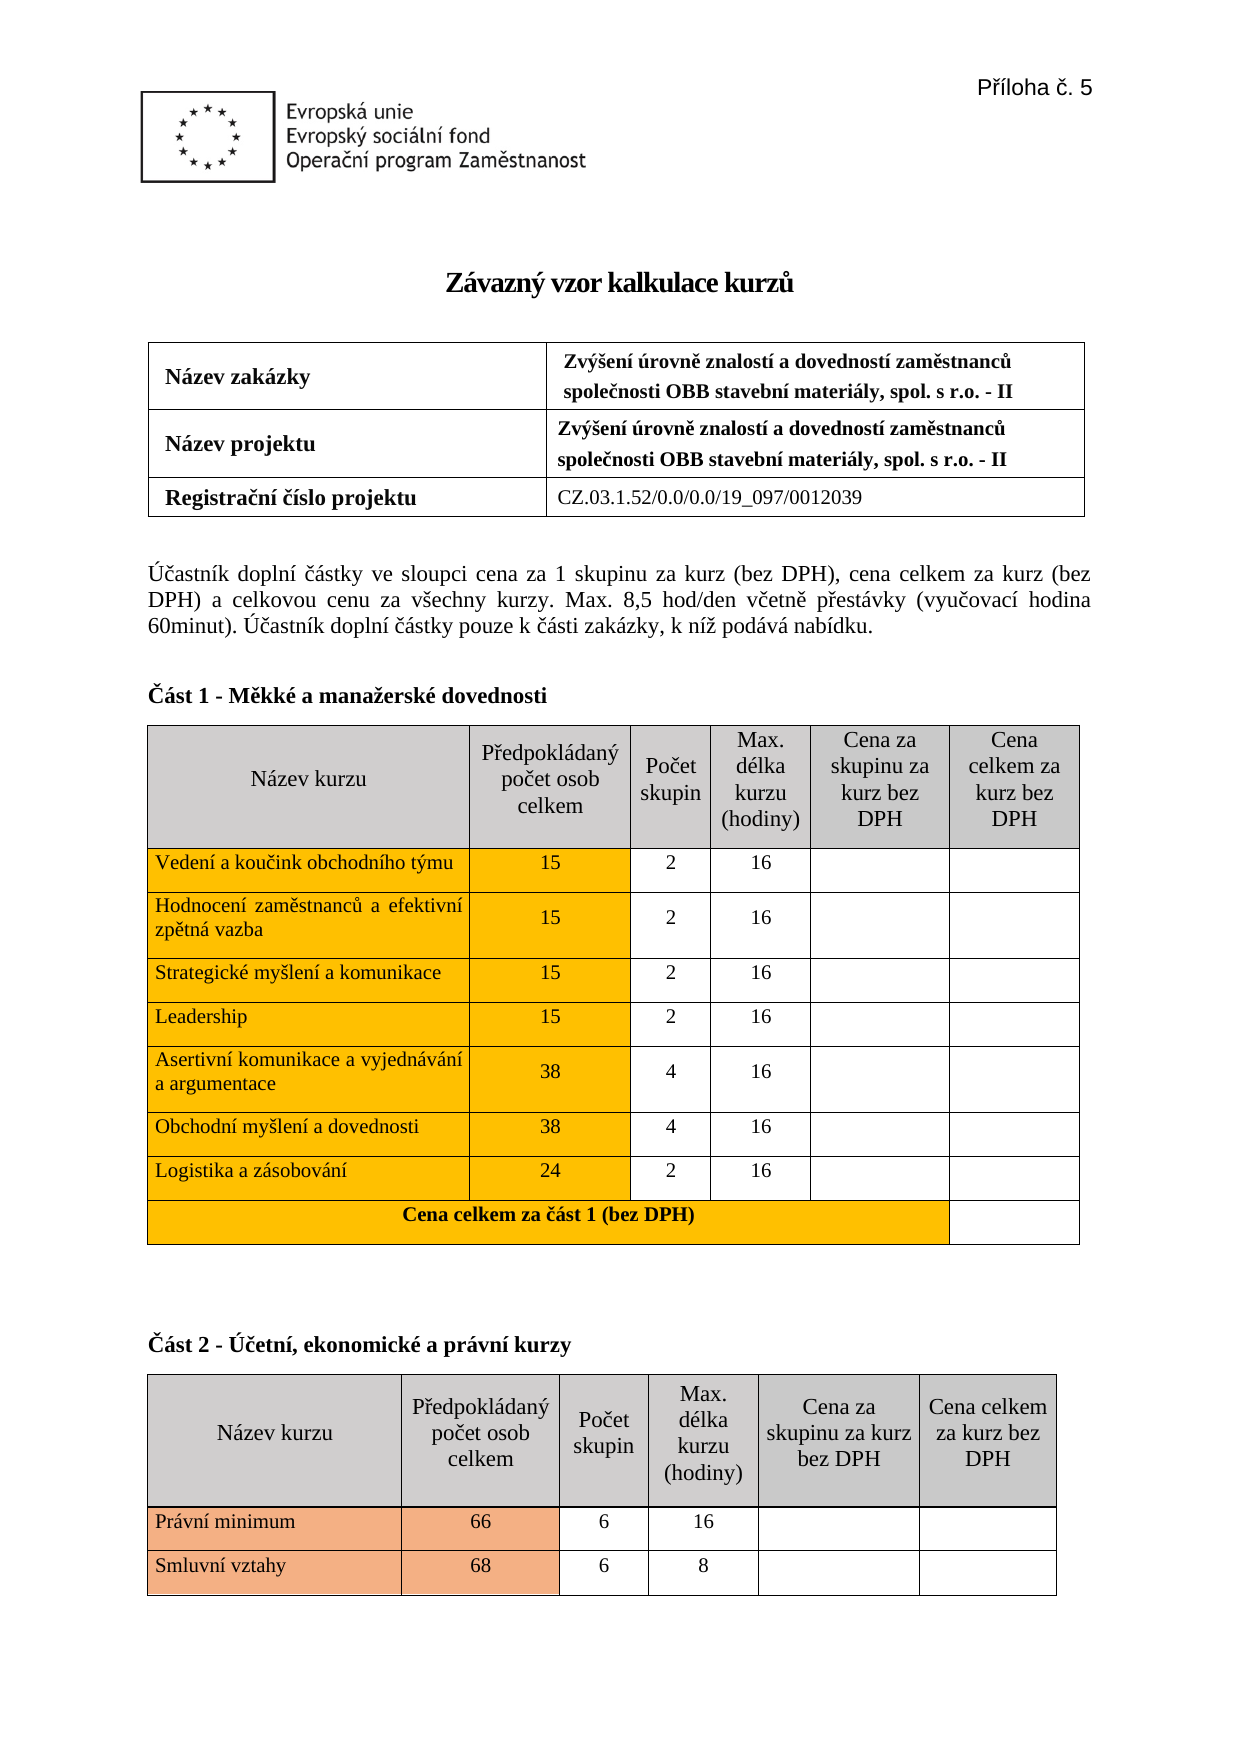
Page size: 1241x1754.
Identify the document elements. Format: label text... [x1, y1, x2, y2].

table_cell [811, 1047, 949, 1112]
table_cell Leadership [148, 1003, 469, 1046]
text Účastník doplní částky ve sloupci cena za 1 skupinu za kurz (bez DPH), cena celkem za kurz (bez DPH) a celkovou cenu za všechny kurzy. Max. 8,5 hod/den včetně přestávky (vyučovací hodina 60minut). Účastník doplní částky pouze k části zakázky, k níž podává nabídku. [148, 560, 1093, 639]
table_cell 6 [560, 1508, 648, 1550]
table_cell 16 [711, 849, 810, 892]
table_cell [950, 1157, 1079, 1200]
title Závazný vzor kalkulace kurzů [148, 265, 1093, 299]
table_cell [811, 959, 949, 1002]
table_header Název kurzu [148, 726, 469, 848]
table_cell Vedení a koučink obchodního týmu [148, 849, 469, 892]
table_cell [811, 893, 949, 958]
table_header Předpokládaný počet osob celkem [470, 726, 630, 848]
table_cell 2 [631, 893, 710, 958]
table_cell Logistika a zásobování [148, 1157, 469, 1200]
table_cell [950, 1003, 1079, 1046]
table_header Cena celkem za kurz bez DPH [950, 726, 1079, 848]
table_cell 15 [470, 893, 630, 958]
text Část 1 - Měkké a manažerské dovednosti [148, 682, 1093, 708]
table_cell 2 [631, 1157, 710, 1200]
table_cell [950, 849, 1079, 892]
table_cell 4 [631, 1047, 710, 1112]
table_cell [759, 1551, 919, 1594]
table_cell 2 [631, 959, 710, 1002]
table_cell 16 [711, 893, 810, 958]
table_cell 2 [631, 849, 710, 892]
table_cell Právní minimum [148, 1508, 401, 1550]
table_cell [920, 1508, 1056, 1550]
table_cell 16 [649, 1508, 758, 1550]
table_cell [950, 1047, 1079, 1112]
table_cell 24 [470, 1157, 630, 1200]
table_cell 38 [470, 1047, 630, 1112]
table_cell 8 [649, 1551, 758, 1594]
table_cell [920, 1551, 1056, 1594]
table_cell Strategické myšlení a komunikace [148, 959, 469, 1002]
table_cell [759, 1508, 919, 1550]
table_cell Cena celkem za část 1 (bez DPH) [148, 1201, 949, 1244]
table_cell CZ.03.1.52/0.0/0.0/19_097/0012039 [547, 478, 1084, 516]
table_header Název kurzu [148, 1375, 401, 1506]
table_header Zvýšení úrovně znalostí a dovedností zaměstnanců společnosti OBB stavební materiály, spol. s r.o. - II [547, 343, 1084, 409]
table_cell Zvýšení úrovně znalostí a dovedností zaměstnanců společnosti OBB stavební materiály, spol. s r.o. - II [547, 410, 1084, 477]
table_cell 15 [470, 959, 630, 1002]
table_cell 4 [631, 1113, 710, 1156]
table_cell Obchodní myšlení a dovednosti [148, 1113, 469, 1156]
table_cell [811, 1113, 949, 1156]
table_cell 16 [711, 959, 810, 1002]
table_header Cena za skupinu za kurz bez DPH [759, 1375, 919, 1506]
table_cell [950, 1113, 1079, 1156]
table_header Max. délka kurzu (hodiny) [649, 1375, 758, 1506]
table_header Název zakázky [149, 343, 546, 409]
table_header Předpokládaný počet osob celkem [402, 1375, 559, 1506]
table_cell Asertivní komunikace a vyjednávání a argumentace [148, 1047, 469, 1112]
table_header Počet skupin [631, 726, 710, 848]
table_cell 15 [470, 1003, 630, 1046]
table_cell [950, 893, 1079, 958]
table_cell 16 [711, 1113, 810, 1156]
table_header Cena celkem za kurz bez DPH [920, 1375, 1056, 1506]
table_cell 16 [711, 1047, 810, 1112]
table_header Max. délka kurzu (hodiny) [711, 726, 810, 848]
table_cell 66 [402, 1508, 559, 1550]
table_cell [811, 1157, 949, 1200]
table_cell 38 [470, 1113, 630, 1156]
table_cell Smluvní vztahy [148, 1551, 401, 1594]
table_cell Název projektu [149, 410, 546, 477]
table_cell 16 [711, 1157, 810, 1200]
table_cell [950, 1201, 1079, 1244]
table_header Cena za skupinu za kurz bez DPH [811, 726, 949, 848]
table_cell 6 [560, 1551, 648, 1594]
table_cell 16 [711, 1003, 810, 1046]
table_cell Registrační číslo projektu [149, 478, 546, 516]
picture [140, 91, 586, 183]
table_cell 68 [402, 1551, 559, 1594]
table_cell 15 [470, 849, 630, 892]
table_cell Hodnocení zaměstnanců a efektivní zpětná vazba [148, 893, 469, 958]
table_cell [811, 849, 949, 892]
table_cell 2 [631, 1003, 710, 1046]
text Část 2 - Účetní, ekonomické a právní kurzy [148, 1331, 1093, 1357]
table_cell [811, 1003, 949, 1046]
table_header Počet skupin [560, 1375, 648, 1506]
table_cell [950, 959, 1079, 1002]
